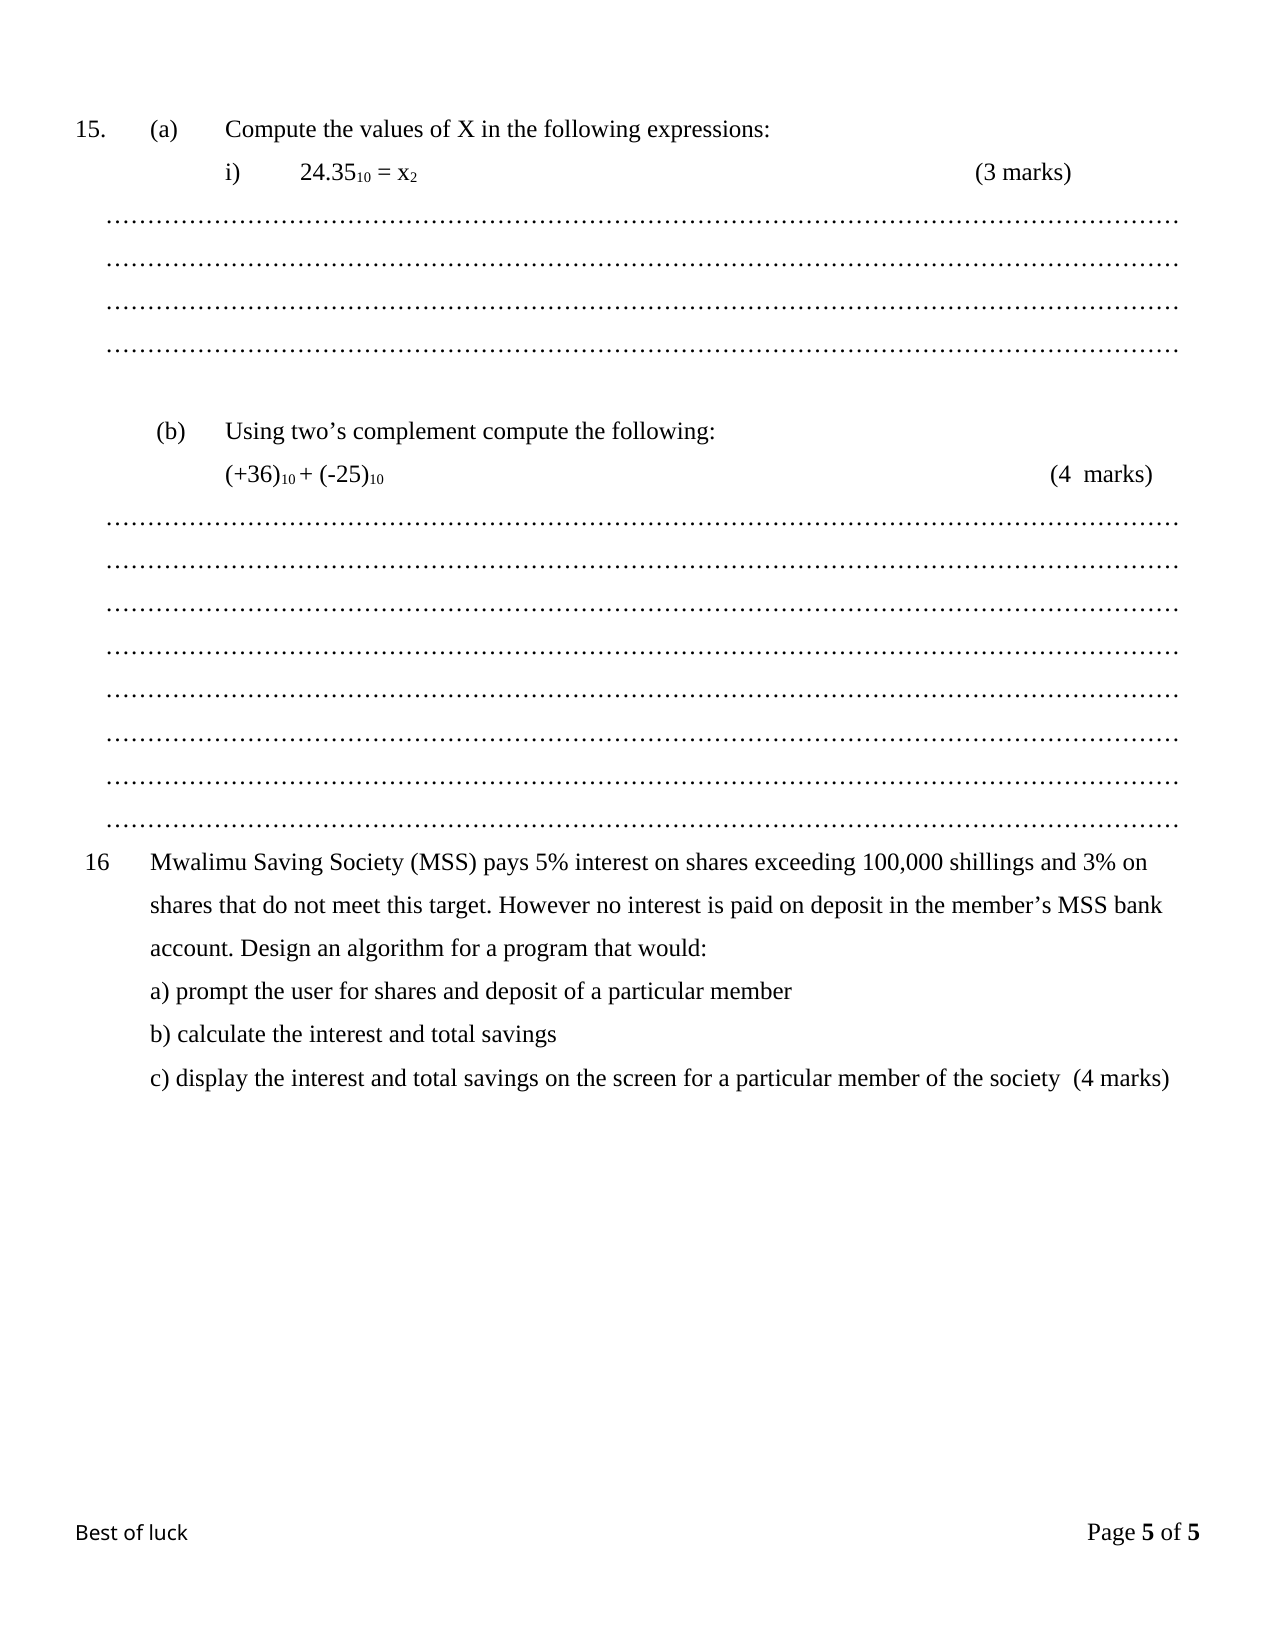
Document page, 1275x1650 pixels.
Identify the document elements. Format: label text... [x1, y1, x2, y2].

text …………………………………………………………………………………………………………………………………………………………………………………………………………………………………… [105, 502, 1200, 574]
text …………………………………………………………………………………………………………………………………………………………………………………………………………………………………… [105, 588, 1200, 660]
text …………………………………………………………………………………………………………………………………………………………………………………………………………………………………… [105, 200, 1200, 272]
text …………………………………………………………………………………………………………………………………………………………………………………………………………………………………… [105, 286, 1200, 358]
text …………………………………………………………………………………………………………………………………………………………………………………………………………………………………… [105, 761, 1200, 833]
list Mwalimu Saving Society (MSS) pays 5% interest on shares exceeding 100,000 shillings and 3% on shares that do not meet this target. However no interest is paid on deposit in the member’s MSS bank account. Design an algorithm for a program that would: [84, 847, 1200, 962]
text c) display the interest and total savings on the screen for a particular member of the society (4 marks) [150, 1063, 1200, 1091]
text b) calculate the interest and total savings [150, 1019, 1200, 1048]
text …………………………………………………………………………………………………………………………………………………………………………………………………………………………………… [105, 674, 1200, 746]
text 15. (a) Compute the values of X in the following expressions: [75, 114, 1200, 143]
text a) prompt the user for shares and deposit of a particular member [150, 976, 1200, 1005]
text (b) Using two’s complement compute the following: [75, 416, 1200, 444]
text i) 24.3510 = x2 (3 marks) [150, 157, 1200, 186]
text (+36)10 + (-25)10 (4 marks) [150, 459, 1200, 488]
